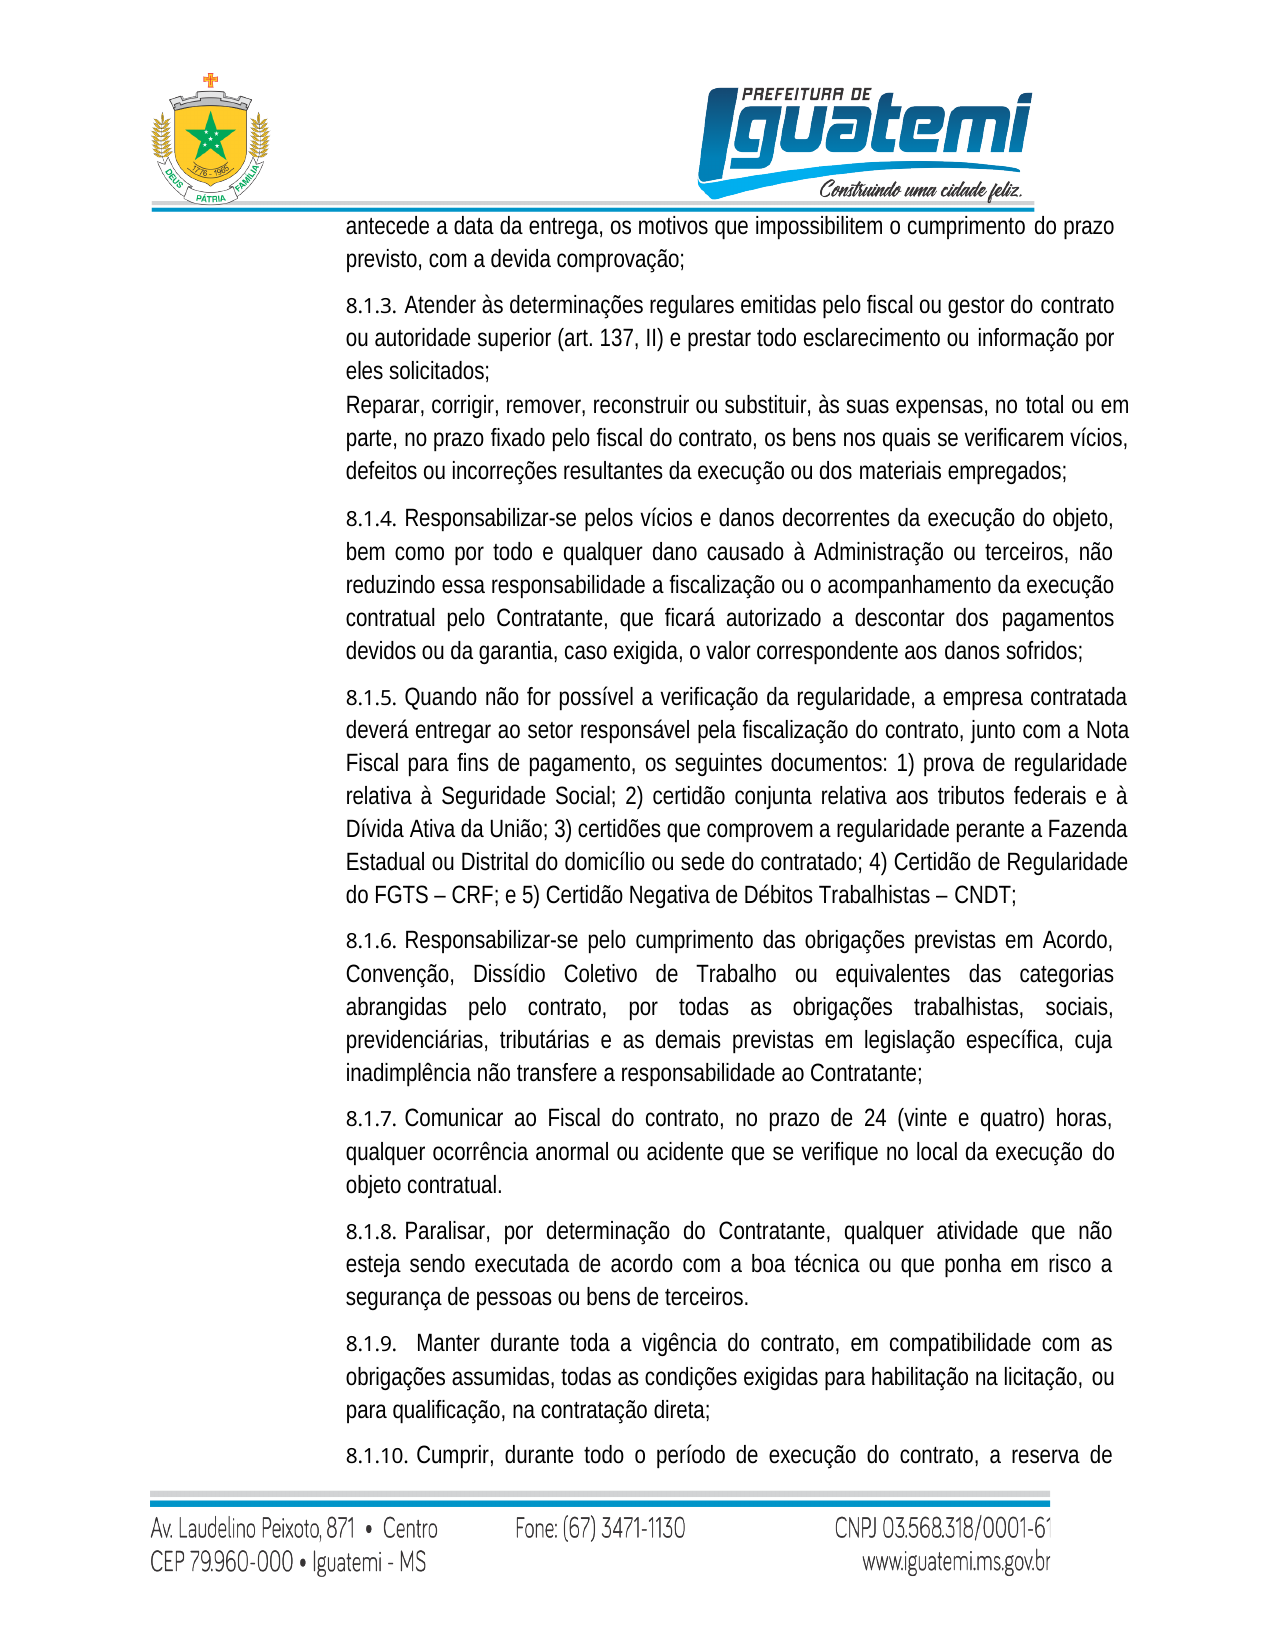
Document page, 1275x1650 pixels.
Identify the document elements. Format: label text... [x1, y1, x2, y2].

list Comunicar ao Fiscal do contrato, no prazo de 24 (vinte e quatro) horas, qualquer ocorrência anormal ou acidente que se verifique no local da execução do objeto contratual. [346, 1103, 1114, 1199]
picture [150, 1490, 1050, 1500]
list Quando não for possível a verificação da regularidade, a empresa contratada deverá entregar ao setor responsável pela fiscalização do contrato, junto com a Nota Fiscal para fins de pagamento, os seguintes documentos: 1) prova de regularidade relativa à Seguridade Social; 2) certidão conjunta relativa aos tributos federais e à Dívida Ativa da União; 3) certidões que comprovem a regularidade perante a Fazenda Estadual ou Distrital do domicílio ou sede do contratado; 4) Certidão de Regularidade do FGTS – CRF; e 5) Certidão Negativa de Débitos Trabalhistas – CNDT; [346, 681, 1129, 908]
list Manter durante toda a vigência do contrato, em compatibilidade com as obrigações assumidas, todas as condições exigidas para habilitação na licitação, ou para qualificação, na contratação direta; [346, 1328, 1114, 1423]
picture [150, 1508, 1050, 1577]
picture [150, 73, 1035, 212]
list Responsabilizar-se pelos vícios e danos decorrentes da execução do objeto, bem como por todo e qualquer dano causado à Administração ou terceiros, não reduzindo essa responsabilidade a fiscalização ou o acompanhamento da execução contratual pelo Contratante, que ficará autorizado a descontar dos pagamentos devidos ou da garantia, caso exigida, o valor correspondente aos danos sofridos; [346, 503, 1114, 664]
text Reparar, corrigir, remover, reconstruir ou substituir, às suas expensas, no total ou em parte, no prazo fixado pelo fiscal do contrato, os bens nos quais se verificarem vícios, defeitos ou incorreções resultantes da execução ou dos materiais empregados; [346, 390, 1129, 484]
list Paralisar, por determinação do Contratante, qualquer atividade que não esteja sendo executada de acordo com a boa técnica ou que ponha em risco a segurança de pessoas ou bens de terceiros. [346, 1216, 1114, 1311]
list Responsabilizar-se pelo cumprimento das obrigações previstas em Acordo, Convenção, Dissídio Coletivo de Trabalho ou equivalentes das categorias abrangidas pelo contrato, por todas as obrigações trabalhistas, sociais, previdenciárias, tributárias e as demais previstas em legislação específica, cuja inadimplência não transfere a responsabilidade ao Contratante; [346, 925, 1114, 1087]
list Atender às determinações regulares emitidas pelo fiscal ou gestor do contrato ou autoridade superior (art. 137, II) e prestar todo esclarecimento ou informação por eles solicitados; [346, 289, 1114, 385]
